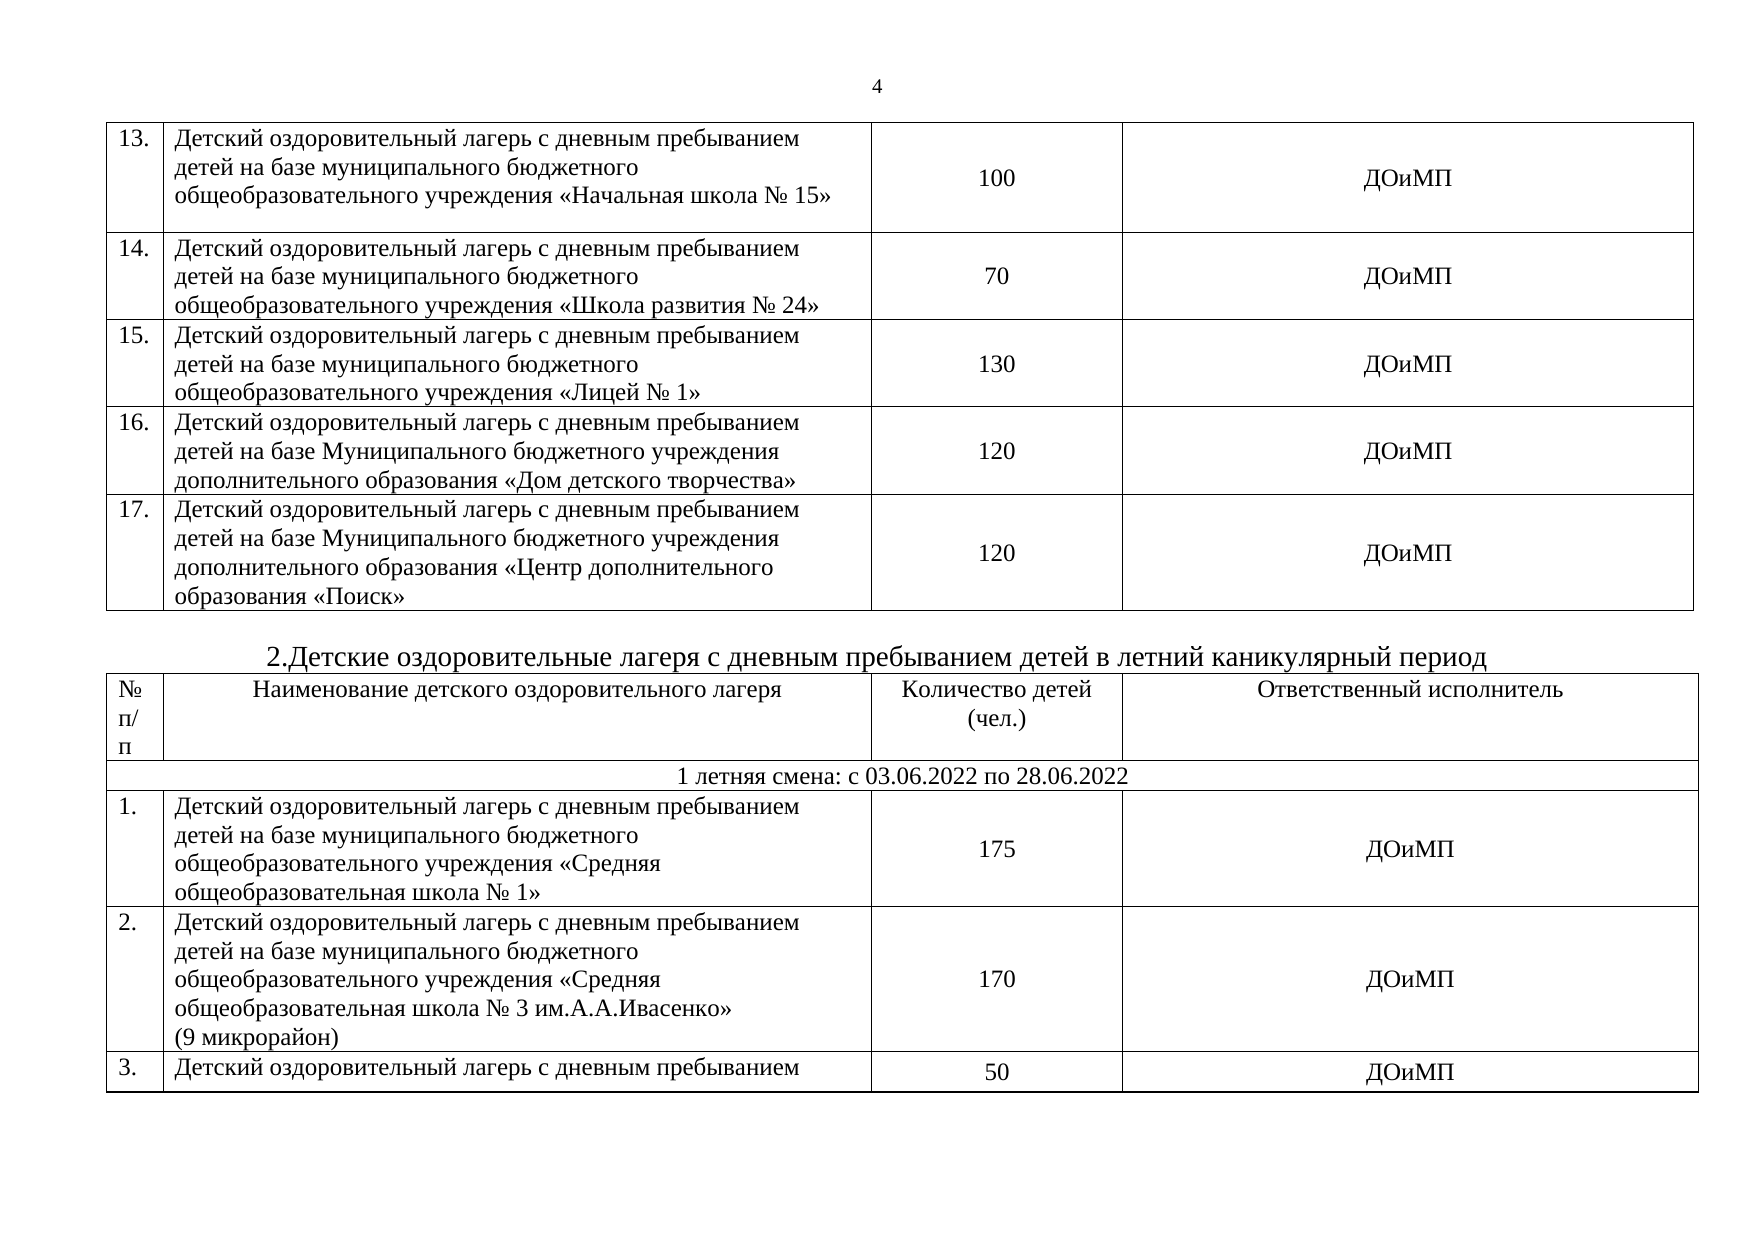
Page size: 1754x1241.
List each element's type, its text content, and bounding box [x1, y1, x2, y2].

table_cell 16. [107, 407, 163, 493]
table_header Количество детей (чел.) [872, 674, 1122, 760]
table_cell Детский оздоровительный лагерь с дневным пребыванием детей на базе муниципального бюджетного общеобразовательного учреждения «Начальная школа № 15» [164, 123, 871, 232]
table_cell Детский оздоровительный лагерь с дневным пребыванием детей на базе муниципального бюджетного общеобразовательного учреждения «Средняя общеобразовательная школа № 3 им.А.А.Ивасенко» (9 микрорайон) [164, 907, 871, 1051]
table_cell Детский оздоровительный лагерь с дневным пребыванием детей на базе Муниципального бюджетного учреждения дополнительного образования «Дом детского творчества» [164, 407, 871, 493]
table_cell Детский оздоровительный лагерь с дневным пребыванием детей на базе Муниципального бюджетного учреждения дополнительного образования «Центр дополнительного образования «Поиск» [164, 495, 871, 609]
table_cell 130 [872, 320, 1122, 406]
table_cell 1. [107, 791, 163, 906]
table_cell 17. [107, 495, 163, 609]
text 2.Детские оздоровительные лагеря с дневным пребыванием детей в летний каникулярный период [118, 639, 1636, 673]
table_header Ответственный исполнитель [1123, 674, 1698, 760]
table_cell 13. [107, 123, 163, 232]
table_cell 120 [872, 407, 1122, 493]
table_cell Детский оздоровительный лагерь с дневным пребыванием детей на базе муниципального бюджетного общеобразовательного учреждения «Лицей № 1» [164, 320, 871, 406]
table_cell 14. [107, 233, 163, 319]
table_cell Детский оздоровительный лагерь с дневным пребыванием детей на базе муниципального бюджетного общеобразовательного учреждения «Средняя общеобразовательная школа № 1» [164, 791, 871, 906]
table_cell 100 [872, 123, 1122, 232]
table_cell ДОиМП [1123, 791, 1698, 906]
table_cell 175 [872, 791, 1122, 906]
table_cell ДОиМП [1123, 907, 1698, 1051]
table_cell Детский оздоровительный лагерь с дневным пребыванием детей на базе муниципального бюджетного общеобразовательного учреждения «Школа развития № 24» [164, 233, 871, 319]
table_cell 170 [872, 907, 1122, 1051]
table_header № п/п [107, 674, 163, 760]
table_cell 15. [107, 320, 163, 406]
table_cell 3. [107, 1052, 163, 1091]
table_cell ДОиМП [1123, 1052, 1698, 1091]
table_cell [164, 1052, 871, 1091]
table_cell ДОиМП [1123, 233, 1693, 319]
table_cell ДОиМП [1123, 320, 1693, 406]
table_cell ДОиМП [1123, 495, 1693, 609]
table_cell 50 [872, 1052, 1122, 1091]
table_cell 2. [107, 907, 163, 1051]
table_header Наименование детского оздоровительного лагеря [164, 674, 871, 760]
table_cell 120 [872, 495, 1122, 609]
table_cell 1 летняя смена: с 03.06.2022 по 28.06.2022 [107, 761, 1698, 790]
table_cell 70 [872, 233, 1122, 319]
table_cell ДОиМП [1123, 407, 1693, 493]
table_cell ДОиМП [1123, 123, 1693, 232]
